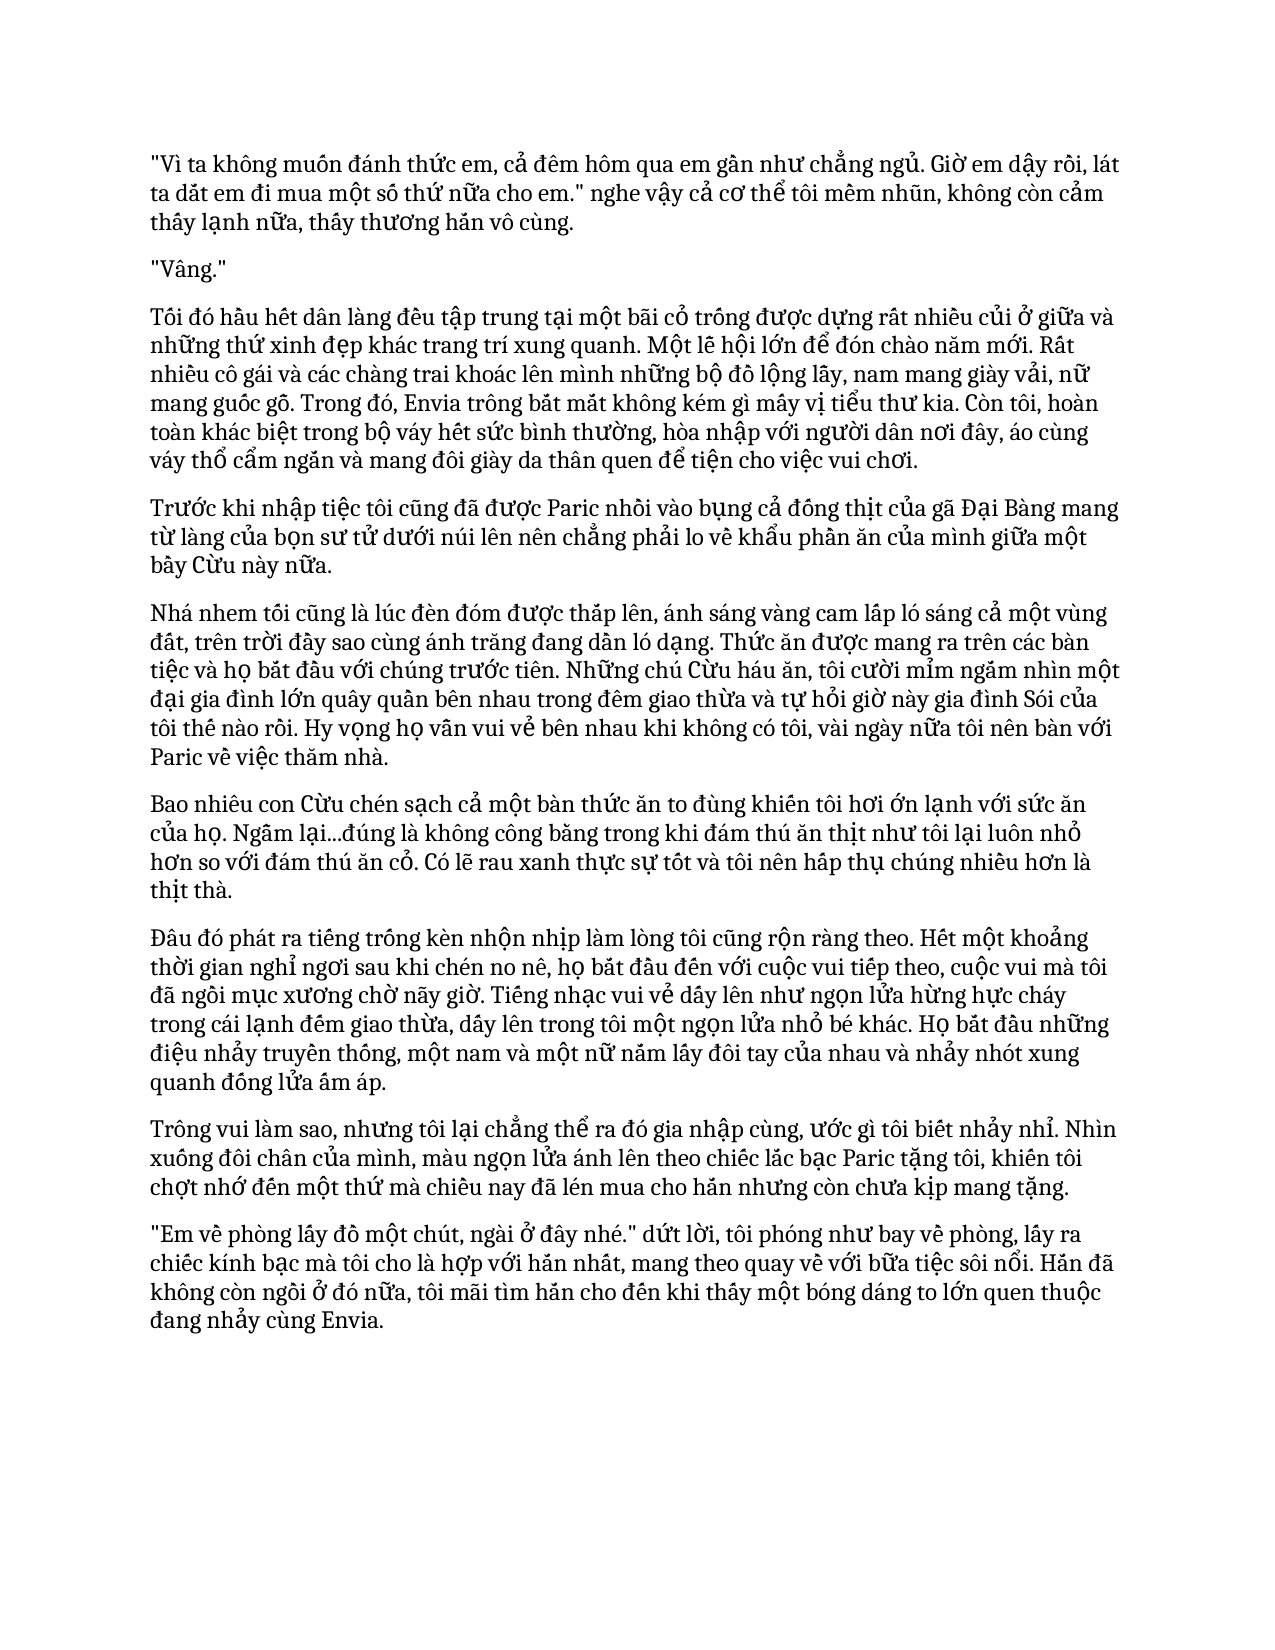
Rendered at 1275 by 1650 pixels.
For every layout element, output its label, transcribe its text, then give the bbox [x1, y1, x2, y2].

text Nhá nhem tối cũng là lúc đèn đóm được thắp lên, ánh sáng vàng cam lấp ló sáng cả một vùng đất, trên trời đầy sao cùng ánh trăng đang dần ló dạng. Thức ăn được mang ra trên các bàn tiệc và họ bắt đầu với chúng trước tiên. Những chú Cừu háu ăn, tôi cười mỉm ngắm nhìn một đại gia đình lớn quây quần bên nhau trong đêm giao thừa và tự hỏi giờ này gia đình Sói của tôi thế nào rồi. Hy vọng họ vẫn vui vẻ bên nhau khi không có tôi, vài ngày nữa tôi nên bàn với Paric về việc thăm nhà. [150, 599, 1125, 771]
text Đâu đó phát ra tiếng trống kèn nhộn nhịp làm lòng tôi cũng rộn ràng theo. Hết một khoảng thời gian nghỉ ngơi sau khi chén no nê, họ bắt đầu đến với cuộc vui tiếp theo, cuộc vui mà tôi đã ngồi mục xương chờ nãy giờ. Tiếng nhạc vui vẻ dấy lên như ngọn lửa hừng hực cháy trong cái lạnh đếm giao thừa, dấy lên trong tôi một ngọn lửa nhỏ bé khác. Họ bắt đầu những điệu nhảy truyền thống, một nam và một nữ nắm lấy đôi tay của nhau và nhảy nhót xung quanh đống lửa ấm áp. [150, 924, 1125, 1096]
text Trông vui làm sao, nhưng tôi lại chẳng thể ra đó gia nhập cùng, ước gì tôi biết nhảy nhỉ. Nhìn xuống đôi chân của mình, màu ngọn lửa ánh lên theo chiếc lắc bạc Paric tặng tôi, khiến tôi chợt nhớ đến một thứ mà chiều nay đã lén mua cho hắn nhưng còn chưa kịp mang tặng. [150, 1115, 1125, 1201]
text Tối đó hầu hết dân làng đều tập trung tại một bãi cỏ trống được dựng rất nhiều củi ở giữa và những thứ xinh đẹp khác trang trí xung quanh. Một lễ hội lớn để đón chào năm mới. Rất nhiều cô gái và các chàng trai khoác lên mình những bộ đồ lộng lẫy, nam mang giày vải, nữ mang guốc gỗ. Trong đó, Envia trông bắt mắt không kém gì mấy vị tiểu thư kia. Còn tôi, hoàn toàn khác biệt trong bộ váy hết sức bình thường, hòa nhập với người dân nơi đây, áo cùng váy thổ cẩm ngắn và mang đôi giày da thân quen để tiện cho việc vui chơi. [150, 302, 1125, 475]
text Bao nhiêu con Cừu chén sạch cả một bàn thức ăn to đùng khiến tôi hơi ớn lạnh với sức ăn của họ. Ngẫm lại...đúng là không công bằng trong khi đám thú ăn thịt như tôi lại luôn nhỏ hơn so với đám thú ăn cỏ. Có lẽ rau xanh thực sự tốt và tôi nên hấp thụ chúng nhiều hơn là thịt thà. [150, 790, 1125, 905]
text "Em về phòng lấy đồ một chút, ngài ở đây nhé." dứt lời, tôi phóng như bay về phòng, lấy ra chiếc kính bạc mà tôi cho là hợp với hắn nhất, mang theo quay về với bữa tiệc sôi nổi. Hắn đã không còn ngồi ở đó nữa, tôi mãi tìm hắn cho đến khi thấy một bóng dáng to lớn quen thuộc đang nhảy cùng Envia. [150, 1220, 1125, 1392]
text Trước khi nhập tiệc tôi cũng đã được Paric nhồi vào bụng cả đống thịt của gã Đại Bàng mang từ làng của bọn sư tử dưới núi lên nên chẳng phải lo về khẩu phần ăn của mình giữa một bầy Cừu này nữa. [150, 494, 1125, 580]
text "Vì ta không muốn đánh thức em, cả đêm hôm qua em gần như chẳng ngủ. Giờ em dậy rồi, lát ta dắt em đi mua một số thứ nữa cho em." nghe vậy cả cơ thể tôi mềm nhũn, không còn cảm thấy lạnh nữa, thấy thương hắn vô cùng. [150, 150, 1125, 236]
text "Vâng." [150, 255, 1125, 284]
